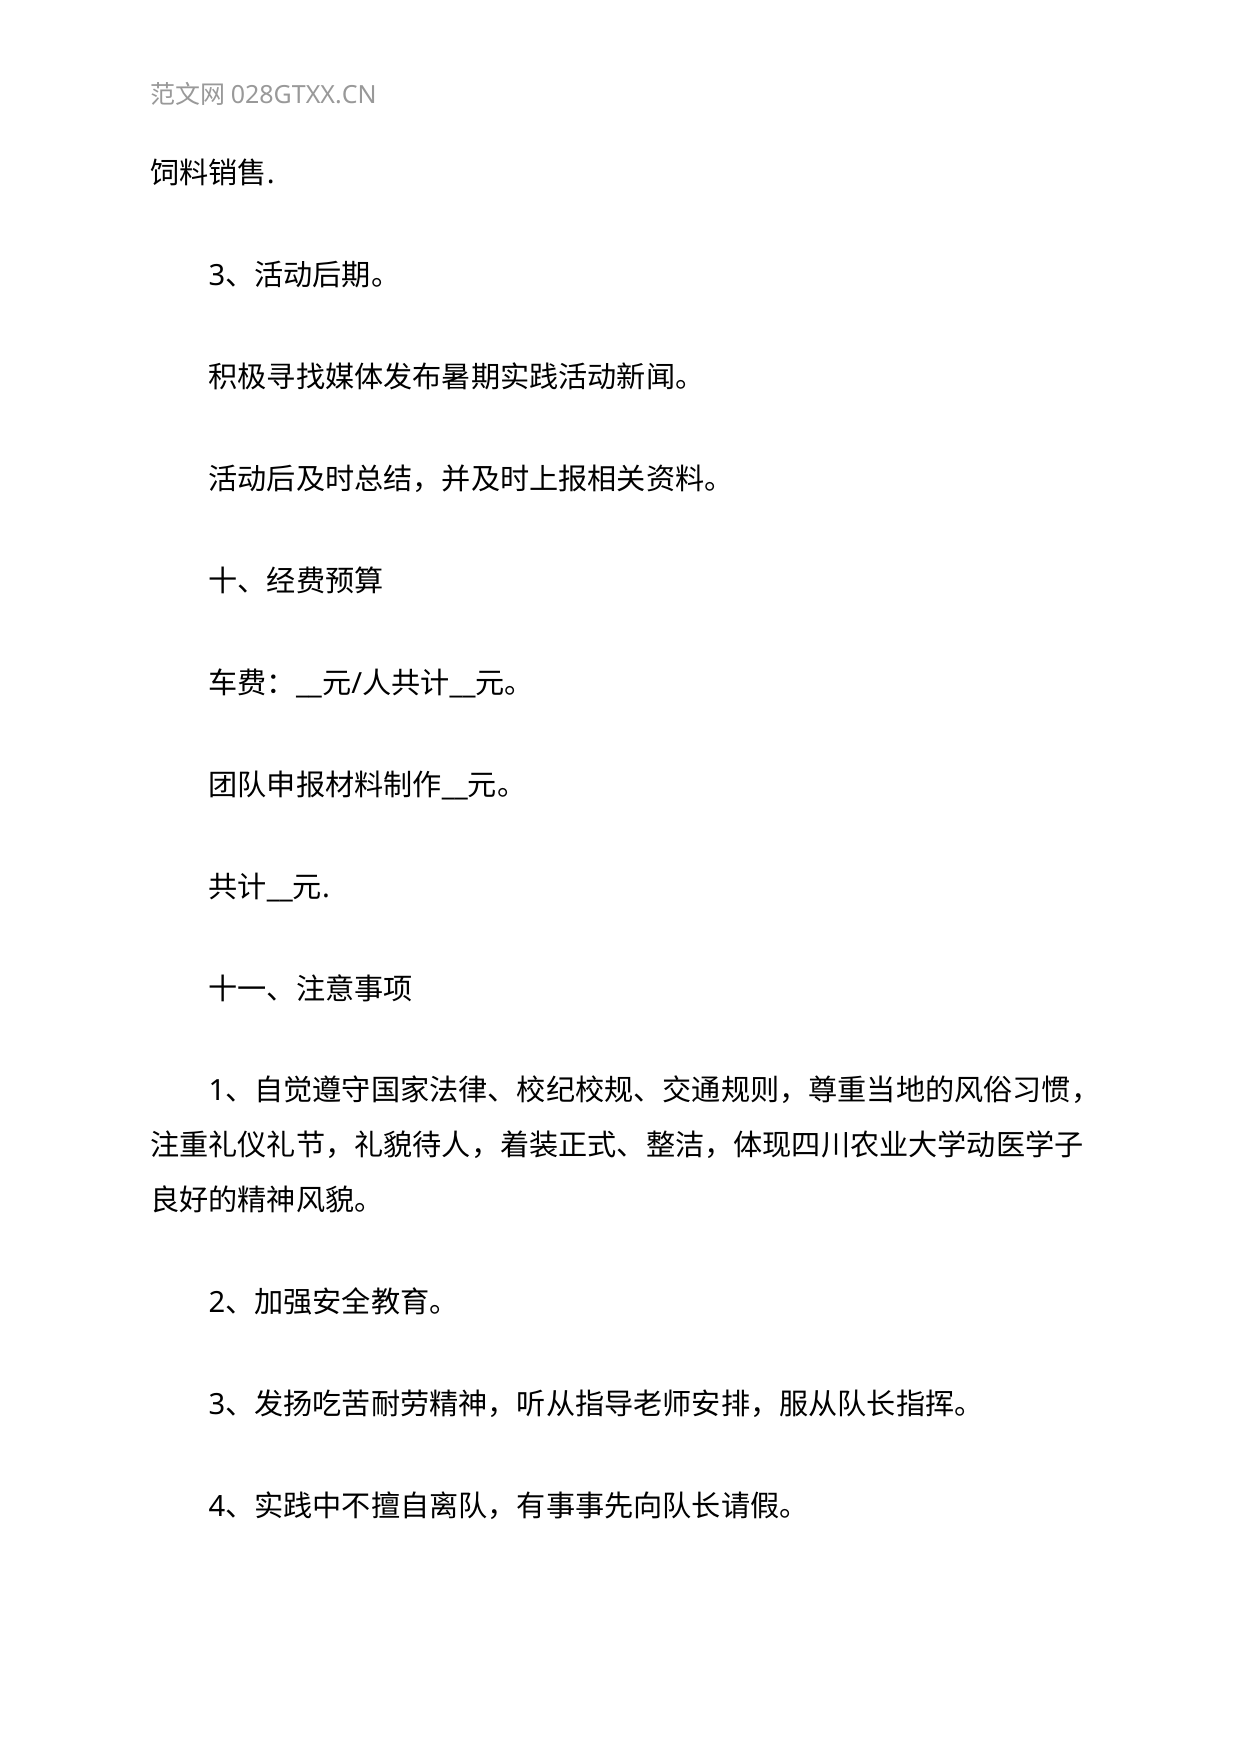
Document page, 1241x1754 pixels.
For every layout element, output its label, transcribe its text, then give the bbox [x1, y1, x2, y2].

text 十一、注意事项 [150, 965, 1090, 1007]
text 积极寻找媒体发布暑期实践活动新闻。 [150, 354, 1090, 396]
text 共计__元. [150, 863, 1090, 906]
text 车费：__元/人共计__元。 [150, 659, 1090, 702]
text 3、发扬吃苦耐劳精神，听从指导老师安排，服从队长指挥。 [150, 1381, 1090, 1423]
text 2、加强安全教育。 [150, 1279, 1090, 1321]
text 活动后及时总结，并及时上报相关资料。 [150, 456, 1090, 498]
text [150, 150, 1090, 192]
text 1、自觉遵守国家法律、校纪校规、交通规则，尊重当地的风俗习惯，注重礼仪礼节，礼貌待人，着装正式、整洁，体现四川农业大学动医学子良好的精神风貌。 [150, 1067, 1090, 1219]
text 4、实践中不擅自离队，有事事先向队长请假。 [150, 1483, 1090, 1525]
text 团队申报材料制作__元。 [150, 761, 1090, 804]
text 十、经费预算 [150, 557, 1090, 600]
text 3、活动后期。 [150, 252, 1090, 294]
